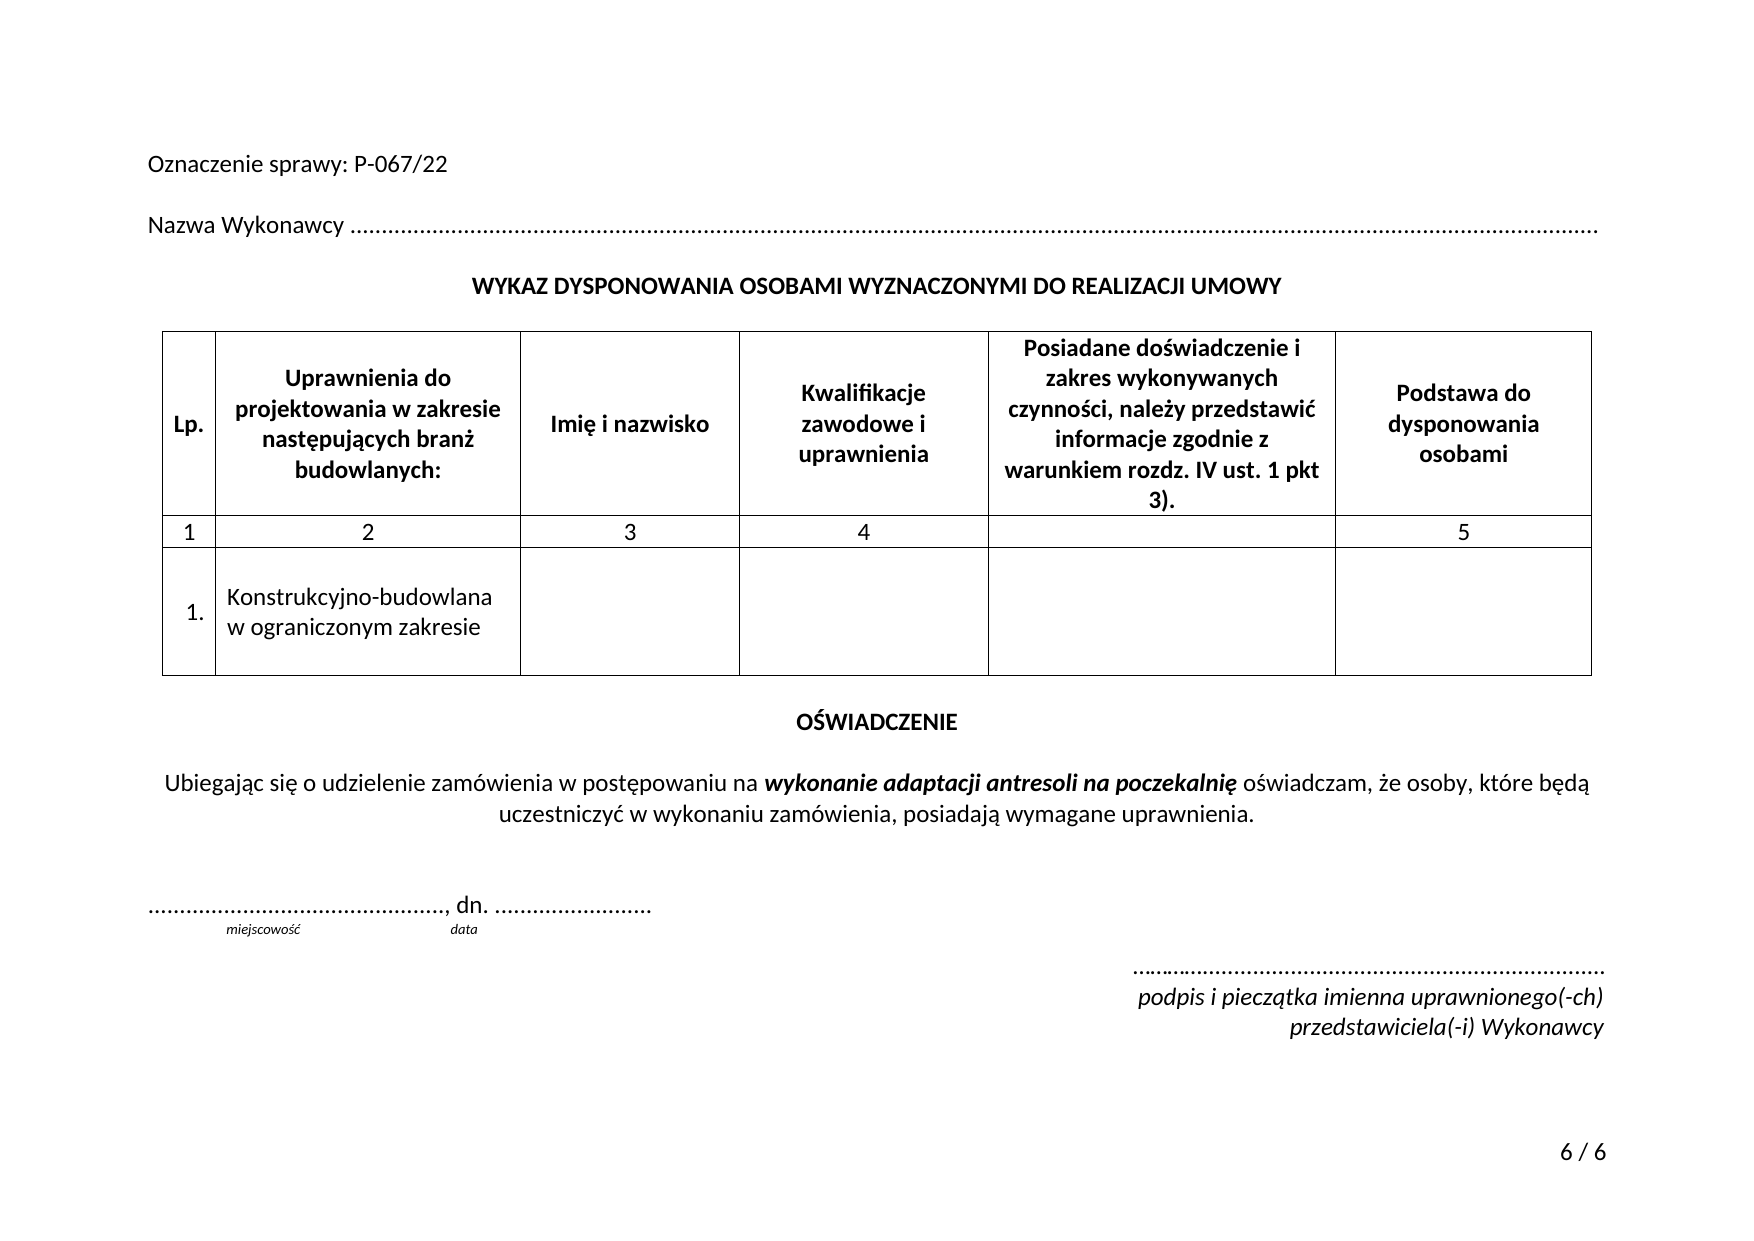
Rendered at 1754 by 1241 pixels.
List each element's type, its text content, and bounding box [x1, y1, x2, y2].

text …………................................................................ [148, 950, 1606, 981]
table_cell 5 [1336, 516, 1591, 547]
text miejscowość data [148, 920, 1606, 950]
text Ubiegając się o udzielenie zamówienia w postępowaniu na wykonanie adaptacji antresoli na poczekalnię oświadczam, że osoby, które będą uczestniczyć w wykonaniu zamówienia, posiadają wymagane uprawnienia. [148, 767, 1606, 828]
table_cell 2 [216, 516, 520, 547]
table_cell 4 [740, 516, 988, 547]
text Nazwa Wykonawcy ...................................................................................................................................................................................................... [148, 209, 1606, 239]
text przedstawiciela(-i) Wykonawcy [148, 1011, 1606, 1042]
table_header Posiadane doświadczenie i zakres wykonywanych czynności, należy przedstawić informacje zgodnie z warunkiem rozdz. IV ust. 1 pkt 3). [989, 332, 1335, 515]
table_cell 1 [163, 516, 215, 547]
text Oznaczenie sprawy: P-067/22 [148, 148, 1606, 178]
table_cell [1336, 548, 1591, 675]
table_cell 1. [163, 548, 215, 675]
table_header Uprawnienia do projektowania w zakresie następujących branż budowlanych: [216, 332, 520, 515]
table_cell 3 [521, 516, 739, 547]
table_header Lp. [163, 332, 215, 515]
table_header Kwalifikacje zawodowe i uprawnienia [740, 332, 988, 515]
table_cell [740, 548, 988, 675]
table_cell Konstrukcyjno-budowlana w ograniczonym zakresie [216, 548, 520, 675]
table_header Podstawa do dysponowania osobami [1336, 332, 1591, 515]
table_cell [989, 516, 1335, 547]
text WYKAZ DYSPONOWANIA OSOBAMI WYZNACZONYMI DO REALIZACJI UMOWY [148, 270, 1606, 300]
table_cell [521, 548, 739, 675]
text podpis i pieczątka imienna uprawnionego(-ch) [148, 981, 1606, 1011]
table_header Imię i nazwisko [521, 332, 739, 515]
text ..............................................., dn. ......................... [148, 889, 1606, 920]
table_cell [989, 548, 1335, 675]
text OŚWIADCZENIE [148, 706, 1606, 737]
